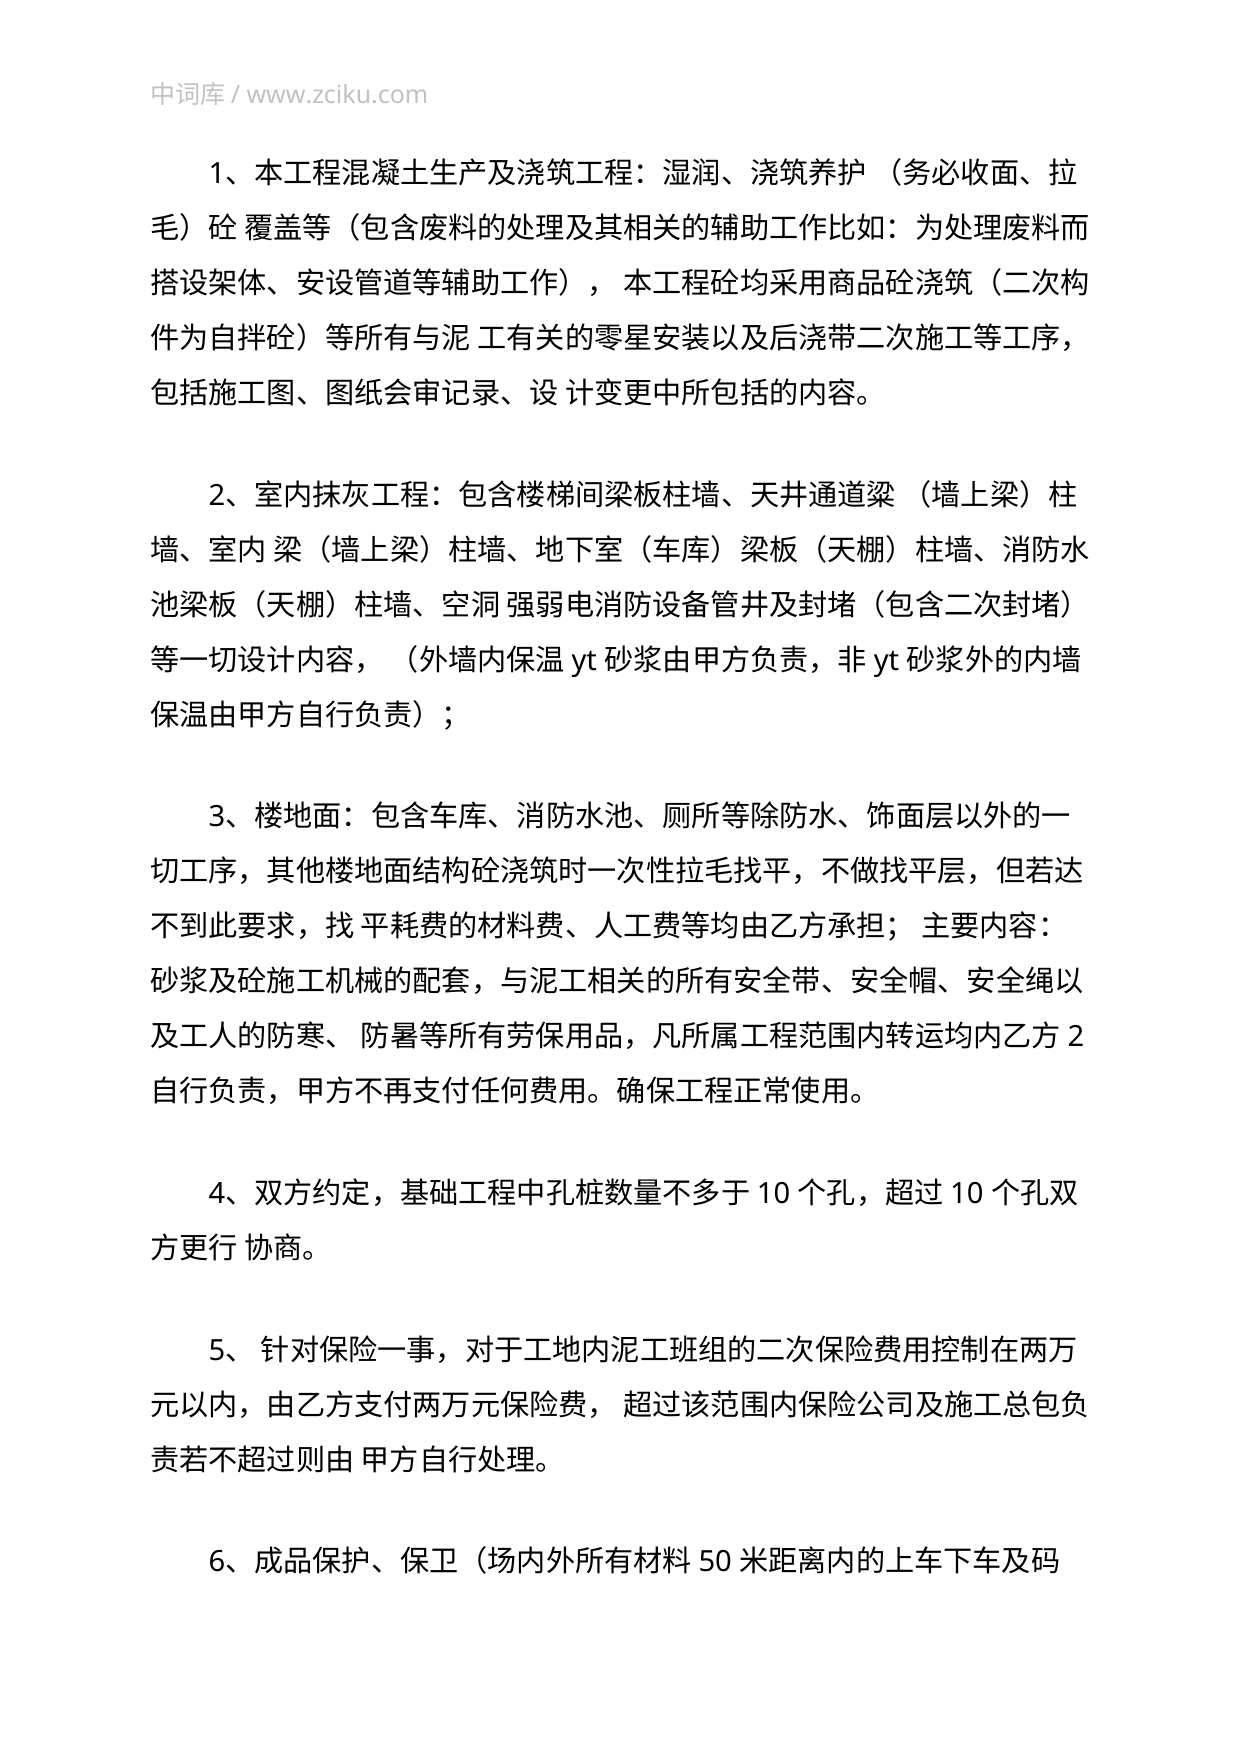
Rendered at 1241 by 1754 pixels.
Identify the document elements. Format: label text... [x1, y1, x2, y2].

text 2、室内抹灰工程：包含楼梯间梁板柱墙、天井通道粱 （墙上梁）柱墙、室内 梁（墙上梁）柱墙、地下室（车库）梁板（天棚）柱墙、消防水池梁板（天棚）柱墙、空洞 强弱电消防设备管井及封堵（包含二次封堵）等一切设计内容， （外墙内保温 yt 砂浆由甲方负责，非 yt 砂浆外的内墙保温由甲方自行负责）； [150, 471, 1090, 733]
text 1、本工程混凝土生产及浇筑工程：湿润、浇筑养护 （务必收面、拉毛）砼 覆盖等（包含废料的处理及其相关的辅助工作比如：为处理废料而搭设架体、安设管道等辅助工作）， 本工程砼均采用商品砼浇筑（二次构件为自拌砼）等所有与泥 工有关的零星安装以及后浇带二次施工等工序，包括施工图、图纸会审记录、设 计变更中所包括的内容。 [150, 150, 1090, 412]
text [150, 1538, 1090, 1580]
text 3、楼地面：包含车库、消防水池、厕所等除防水、饰面层以外的一切工序，其他楼地面结构砼浇筑时一次性拉毛找平，不做找平层，但若达不到此要求，找 平耗费的材料费、人工费等均由乙方承担； 主要内容：砂浆及砼施工机械的配套，与泥工相关的所有安全带、安全帽、安全绳以及工人的防寒、 防暑等所有劳保用品，凡所属工程范围内转运均内乙方 2 自行负责，甲方不再支付任何费用。确保工程正常使用。 [150, 793, 1090, 1110]
text 5、 针对保险一事，对于工地内泥工班组的二次保险费用控制在两万元以内，由乙方支付两万元保险费， 超过该范围内保险公司及施工总包负责若不超过则由 甲方自行处理。 [150, 1326, 1090, 1478]
text 4、双方约定，基础工程中孔桩数量不多于 10 个孔，超过 10 个孔双方更行 协商。 [150, 1169, 1090, 1267]
